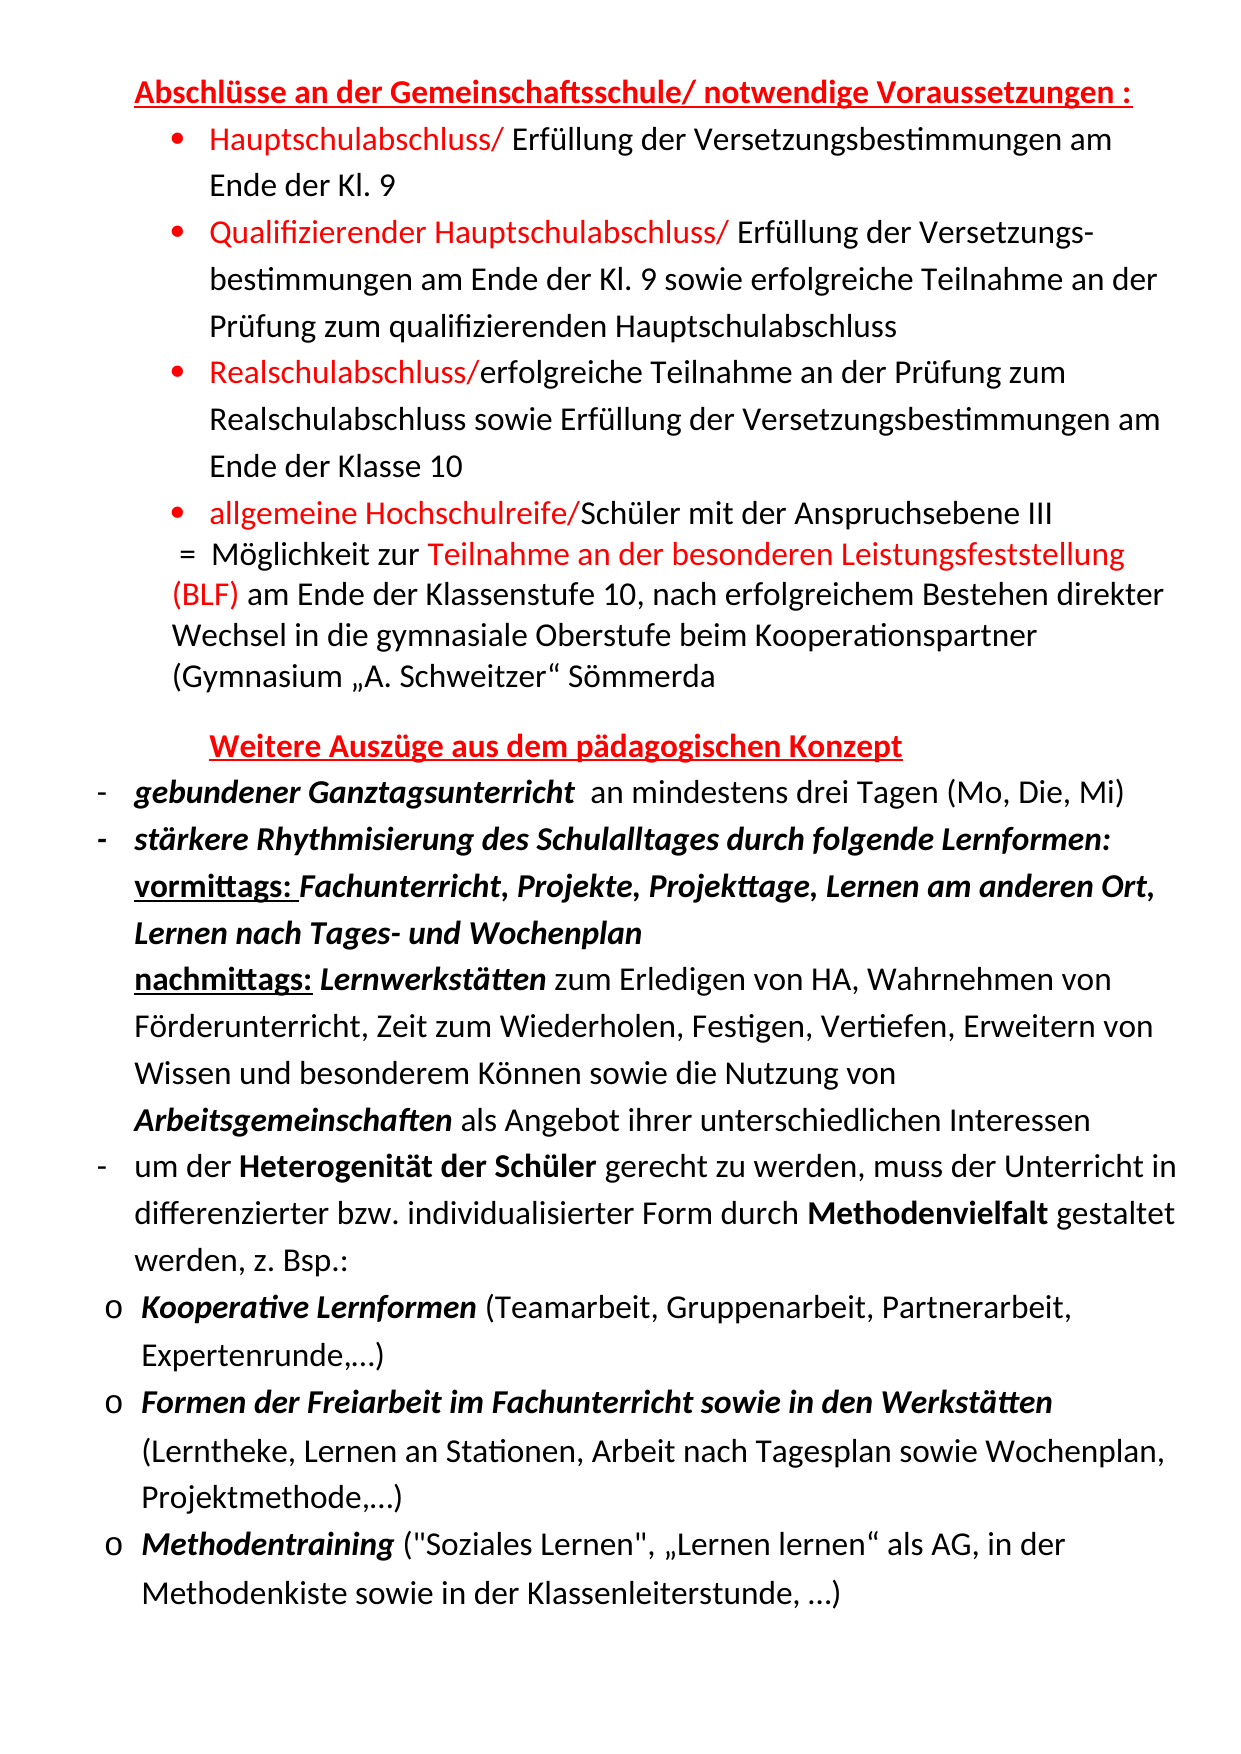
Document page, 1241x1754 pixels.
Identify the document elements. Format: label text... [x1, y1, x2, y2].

list stärkere Rhythmisierung des Schulalltages durch folgende Lernformen: [97, 818, 1181, 859]
list Formen der Freiarbeit im Fachunterricht sowie in den Werkstätten (Lerntheke, Lernen an Stationen, Arbeit nach Tagesplan sowie Wochenplan, Projektmethode,…) [103, 1381, 1181, 1517]
list allgemeine Hochschulreife/Schüler mit der Anspruchsebene III [172, 492, 1181, 532]
list nachmittags: Lernwerkstätten zum Erledigen von HA, Wahrnehmen von Förderunterricht, Zeit zum Wiederholen, Festigen, Vertiefen, Erweitern von Wissen und besonderem Können sowie die Nutzung von Arbeitsgemeinschaften als Angebot ihrer unterschiedlichen Interessen [134, 958, 1181, 1139]
list um der Heterogenität der Schüler gerecht zu werden, muss der Unterricht in differenzierter bzw. individualisierter Form durch Methodenvielfalt gestaltet werden, z. Bsp.: [97, 1146, 1181, 1280]
list gebundener Ganztagsunterricht an mindestens drei Tagen (Mo, Die, Mi) [97, 771, 1181, 812]
text = Möglichkeit zur Teilnahme an der besonderen Leistungsfeststellung (BLF) am Ende der Klassenstufe 10, nach erfolgreichem Bestehen direkter Wechsel in die gymnasiale Oberstufe beim Kooperationspartner (Gymnasium „A. Schweitzer“ Sömmerda [172, 532, 1181, 695]
list Hauptschulabschluss/ Erfüllung der Versetzungsbestimmungen am Ende der Kl. 9 [172, 118, 1181, 205]
list Realschulabschluss/erfolgreiche Teilnahme an der Prüfung zum Realschulabschluss sowie Erfüllung der Versetzungsbestimmungen am Ende der Klasse 10 [172, 351, 1181, 486]
list vormittags: Fachunterricht, Projekte, Projekttage, Lernen am anderen Ort, Lernen nach Tages- und Wochenplan [134, 865, 1181, 952]
list Qualifizierender Hauptschulabschluss/ Erfüllung der Versetzungs-bestimmungen am Ende der Kl. 9 sowie erfolgreiche Teilnahme an der Prüfung zum qualifizierenden Hauptschulabschluss [172, 211, 1181, 345]
list Abschlüsse an der Gemeinschaftsschule/ notwendige Voraussetzungen : [134, 71, 1181, 112]
list Methodentraining ("Soziales Lernen", „Lernen lernen“ als AG, in der Methodenkiste sowie in der Klassenleiterstunde, …) [103, 1523, 1181, 1612]
list Weitere Auszüge aus dem pädagogischen Konzept [209, 724, 1181, 765]
list Kooperative Lernformen (Teamarbeit, Gruppenarbeit, Partnerarbeit, Expertenrunde,…) [103, 1286, 1181, 1375]
